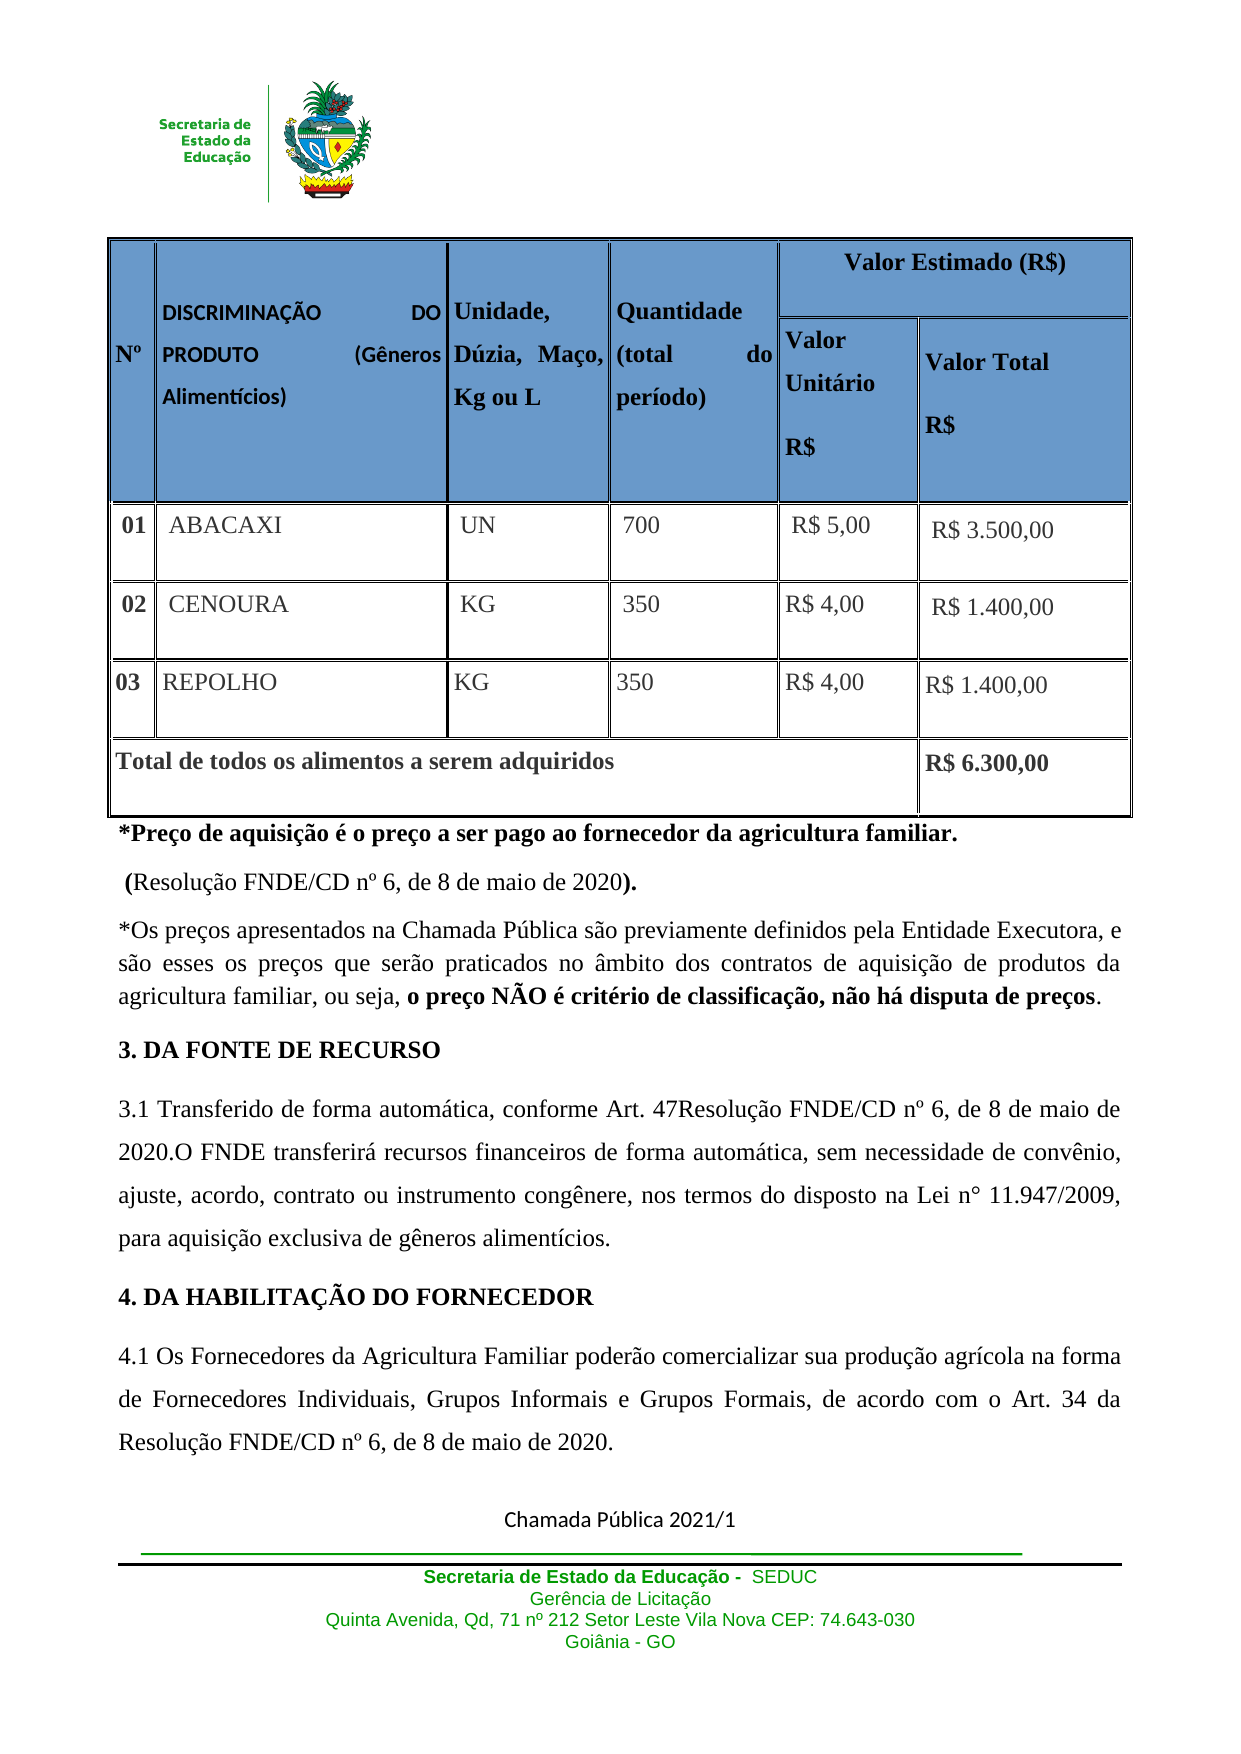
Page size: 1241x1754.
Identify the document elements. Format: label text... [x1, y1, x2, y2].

text 3. DA FONTE DE RECURSO [118, 1035, 1122, 1064]
table_cell R$ 3.500,00 [920, 501, 1130, 579]
table_cell R$ 6.300,00 [919, 736, 1130, 815]
table_header Valor Estimado (R$) [779, 241, 1130, 316]
picture [118, 73, 412, 210]
table_header Nº [111, 241, 156, 501]
text (Resolução FNDE/CD nº 6, de 8 de maio de 2020). [118, 867, 1122, 896]
table_cell 01 [111, 501, 154, 579]
table_cell 350 [611, 662, 777, 736]
table_cell 700 [611, 505, 777, 579]
table_header Quantidade (total do período) [610, 241, 779, 501]
table_cell 350 [611, 583, 777, 658]
text 4. DA HABILITAÇÃO DO FORNECEDOR [118, 1282, 1122, 1311]
table_cell R$ 4,00 [780, 662, 917, 736]
table_header Unidade, Dúzia, Maço, Kg ou L [447, 241, 610, 501]
table_cell R$ 5,00 [780, 505, 917, 579]
table_cell 02 [111, 580, 154, 658]
table_cell CENOURA [157, 583, 446, 658]
table_cell REPOLHO [157, 662, 446, 736]
text *Os preços apresentados na Chamada Pública são previamente definidos pela Entidade Executora, e são esses os preços que serão praticados no âmbito dos contratos de aquisição de produtos da agricultura familiar, ou seja, o preço NÃO é critério de classificação, não há disputa de preços. [118, 915, 1122, 1010]
text *Preço de aquisição é o preço a ser pago ao fornecedor da agricultura familiar. [118, 818, 1122, 847]
table_cell KG [449, 583, 608, 658]
table_cell 03 [111, 658, 154, 736]
table_cell UN [449, 505, 608, 579]
text 4.1 Os Fornecedores da Agricultura Familiar poderão comercializar sua produção agrícola na forma de Fornecedores Individuais, Grupos Informais e Grupos Formais, de acordo com o Art. 34 da Resolução FNDE/CD nº 6, de 8 de maio de 2020. [118, 1341, 1122, 1456]
table_cell Valor Total R$ [919, 316, 1131, 501]
table_cell Total de todos os alimentos a serem adquiridos [111, 736, 918, 815]
table_cell KG [449, 662, 608, 736]
text 3.1 Transferido de forma automática, conforme Art. 47Resolução FNDE/CD nº 6, de 8 de maio de 2020.O FNDE transferirá recursos financeiros de forma automática, sem necessidade de convênio, ajuste, acordo, contrato ou instrumento congênere, nos termos do disposto na Lei n° 11.947/2009, para aquisição exclusiva de gêneros alimentícios. [118, 1094, 1122, 1252]
table_cell Valor Unitário R$ [780, 319, 917, 501]
table_cell R$ 1.400,00 [920, 580, 1130, 658]
table_cell R$ 4,00 [780, 583, 917, 658]
table_header DISCRIMINAÇÃO DO PRODUTO (Gêneros Alimentícios) [156, 241, 447, 501]
table_cell ABACAXI [157, 505, 446, 579]
table_cell R$ 1.400,00 [920, 658, 1130, 736]
